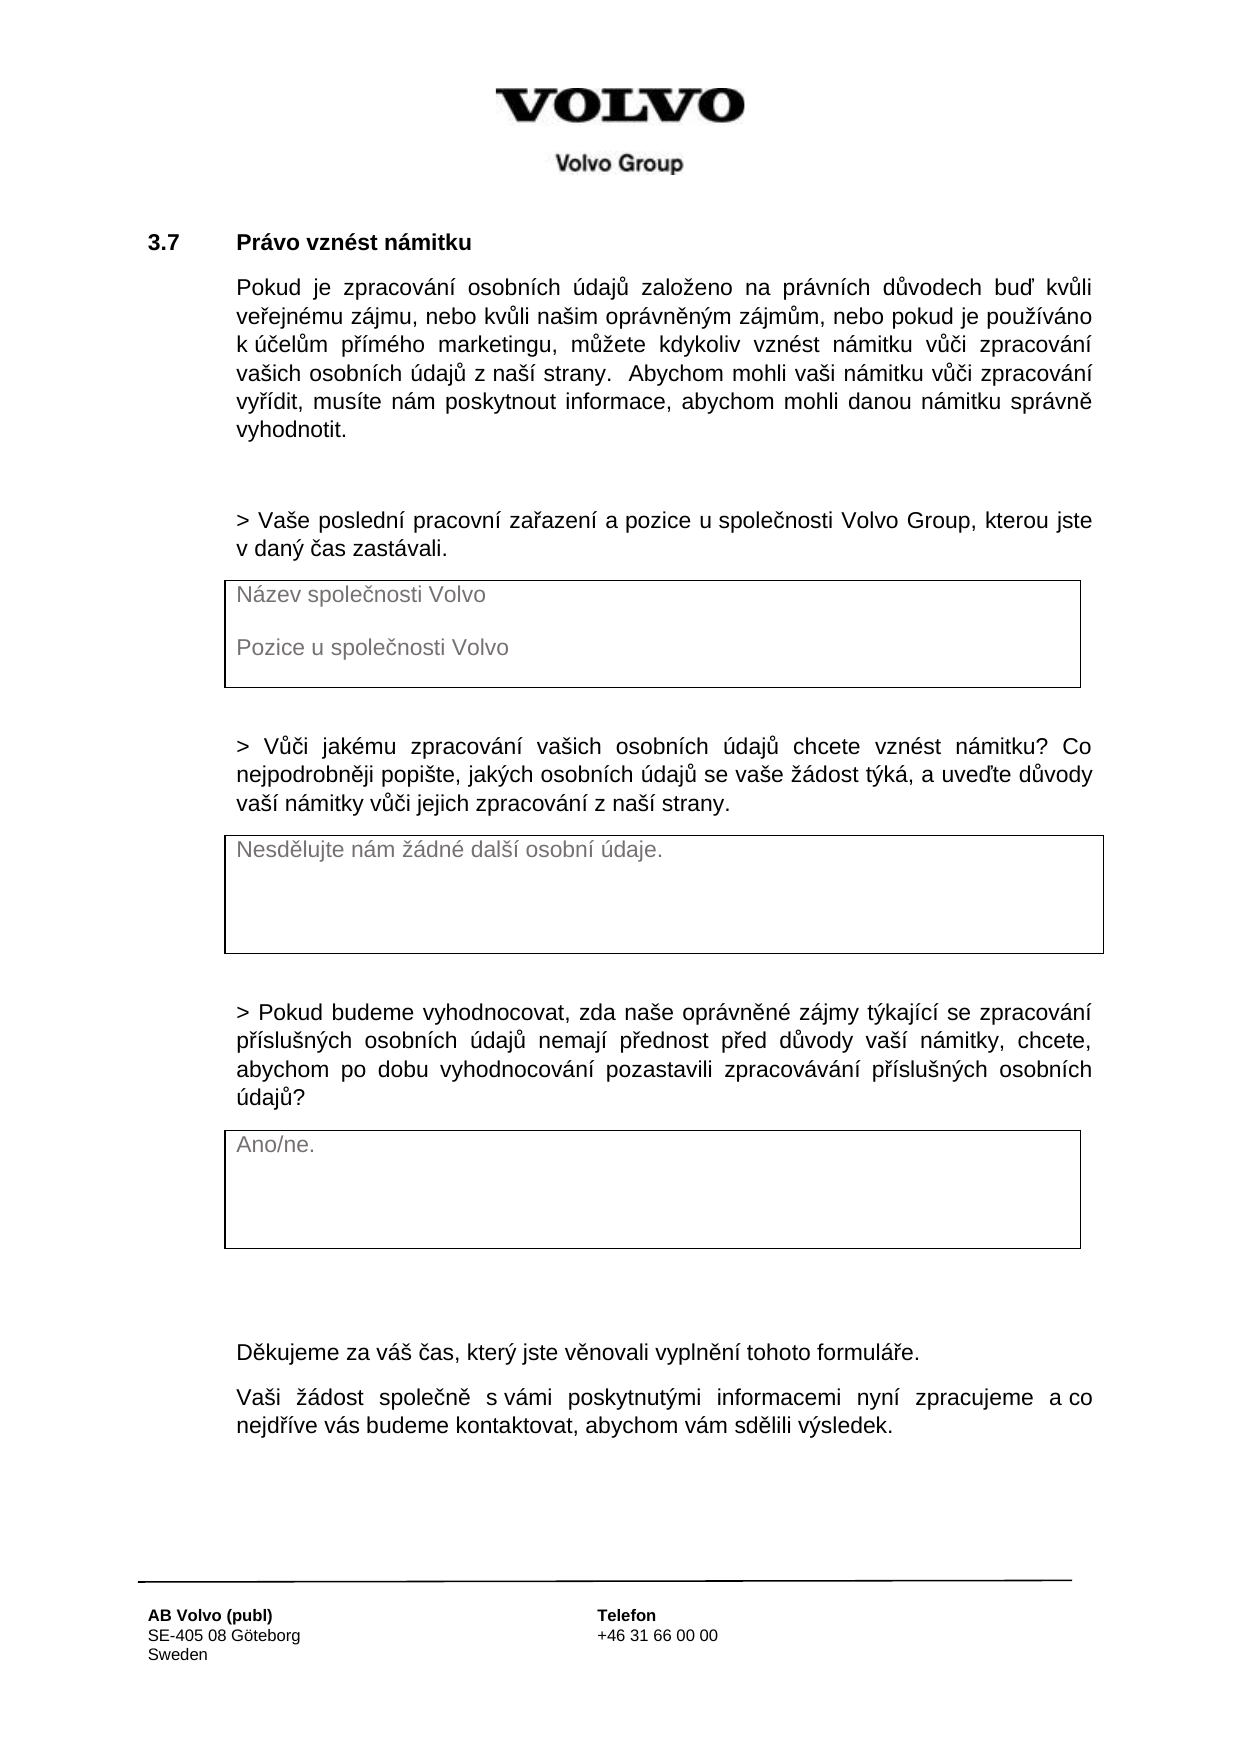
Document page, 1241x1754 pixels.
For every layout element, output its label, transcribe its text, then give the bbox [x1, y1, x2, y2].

text Děkujeme za váš čas, který jste věnovali vyplnění tohoto formuláře. [236, 1339, 1093, 1365]
table_header Název společnosti Volvo Pozice u společnosti Volvo [226, 581, 1080, 687]
text Pokud je zpracování osobních údajů založeno na právních důvodech buď kvůli veřejnému zájmu, nebo kvůli našim oprávněným zájmům, nebo pokud je používáno k účelům přímého marketingu, můžete kdykoliv vznést námitku vůči zpracování vašich osobních údajů z naší strany. Abychom mohli vaši námitku vůči zpracování vyřídit, musíte nám poskytnout informace, abychom mohli danou námitku správně vyhodnotit. [236, 274, 1093, 443]
text Vaši žádost společně s vámi poskytnutými informacemi nyní zpracujeme a co nejdříve vás budeme kontaktovat, abychom vám sdělili výsledek. [236, 1384, 1093, 1439]
picture [495, 88, 745, 175]
text > Vůči jakému zpracování vašich osobních údajů chcete vznést námitku? Co nejpodrobněji popište, jakých osobních údajů se vaše žádost týká, a uveďte důvody vaší námitky vůči jejich zpracování z naší strany. [236, 733, 1093, 816]
text > Pokud budeme vyhodnocovat, zda naše oprávněné zájmy týkající se zpracování příslušných osobních údajů nemají přednost před důvody vaší námitky, chcete, abychom po dobu vyhodnocování pozastavili zpracovávání příslušných osobních údajů? [236, 999, 1093, 1111]
table_header Ano/ne. [226, 1131, 1080, 1248]
text > Vaše poslední pracovní zařazení a pozice u společnosti Volvo Group, kterou jste v daný čas zastávali. [236, 507, 1093, 561]
subtitle Právo vznést námitku [148, 229, 1093, 256]
table_header Nesdělujte nám žádné další osobní údaje. [226, 836, 1103, 953]
